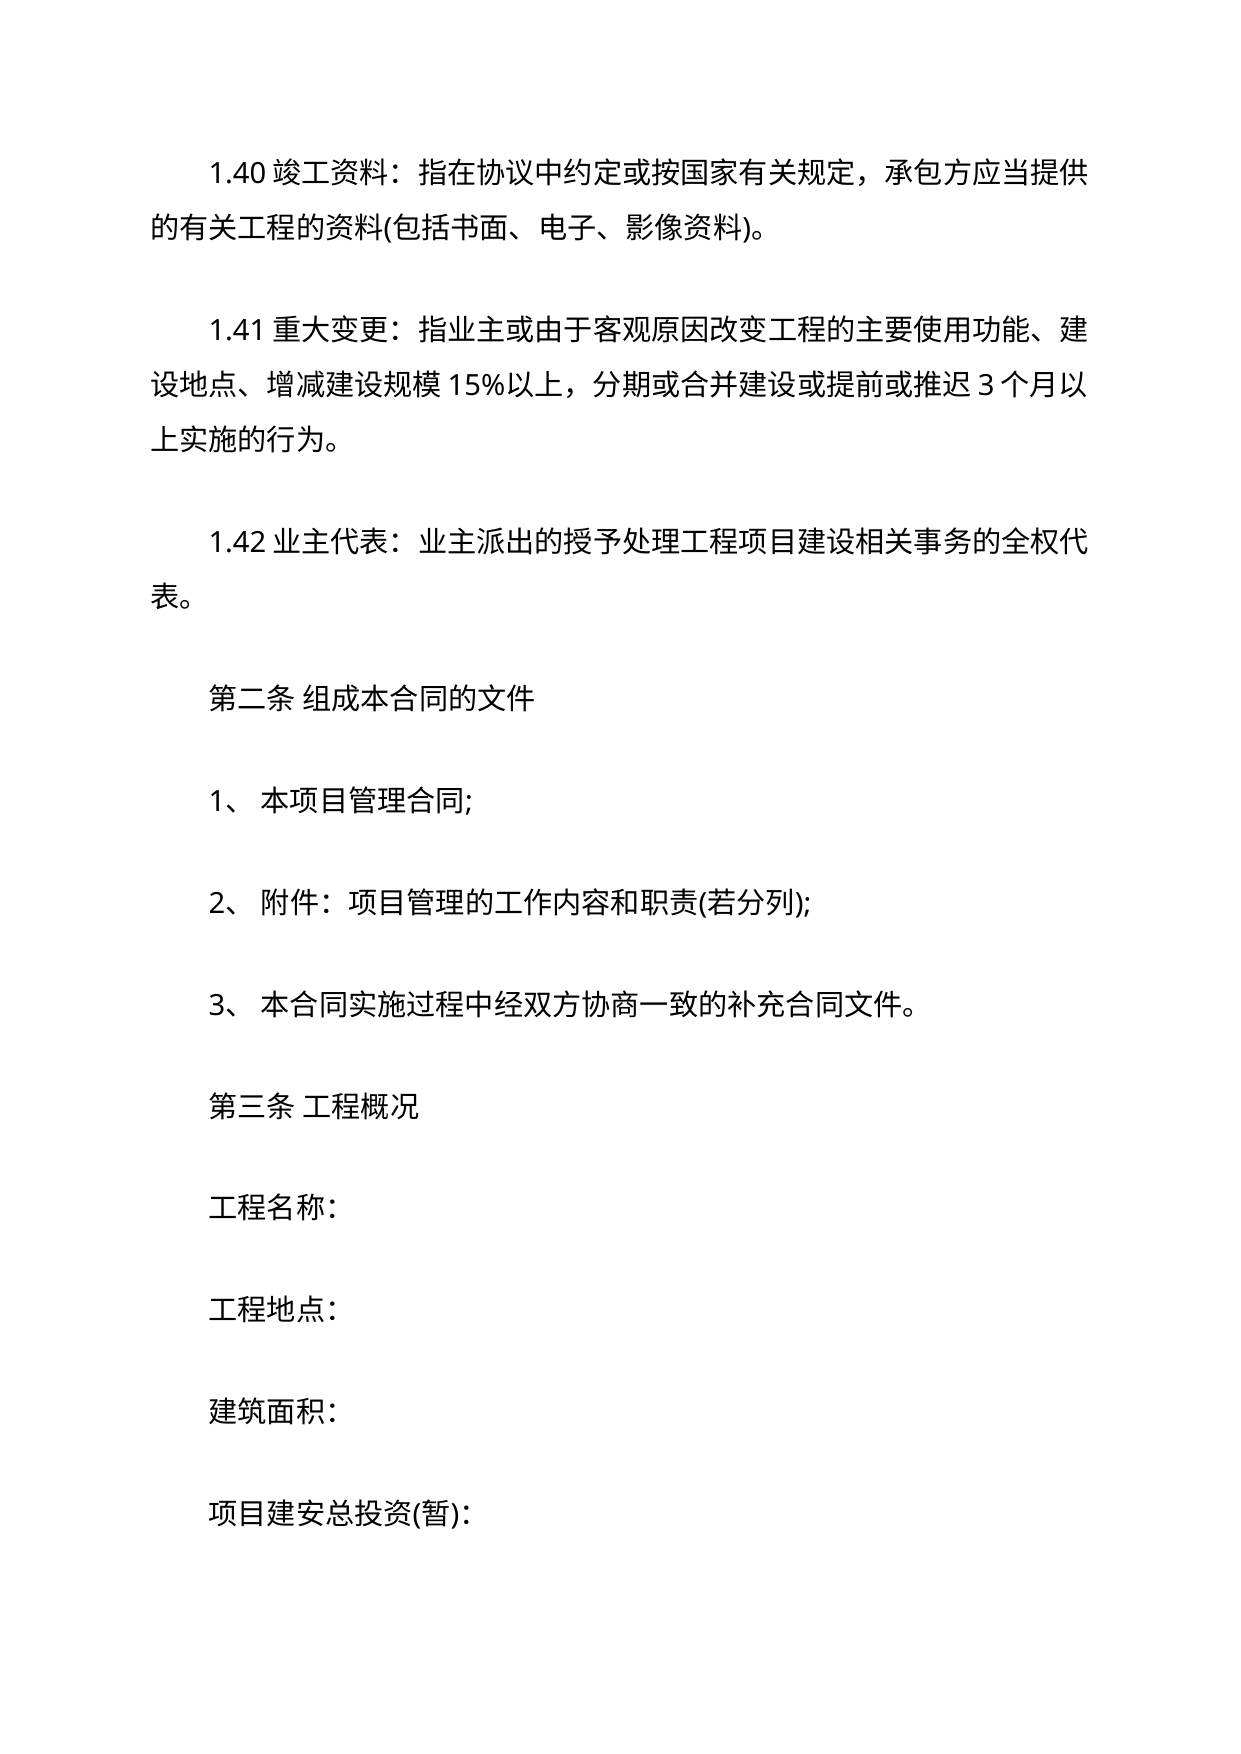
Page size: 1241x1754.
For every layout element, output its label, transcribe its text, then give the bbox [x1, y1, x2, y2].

text 工程地点： [150, 1287, 1090, 1329]
text 第二条 组成本合同的文件 [150, 676, 1090, 718]
text 1、 本项目管理合同; [150, 777, 1090, 820]
text 2、 附件：项目管理的工作内容和职责(若分列); [150, 879, 1090, 922]
text 1.42业主代表：业主派出的授予处理工程项目建设相关事务的全权代表。 [150, 519, 1090, 616]
text 项目建安总投资(暂)： [150, 1490, 1090, 1533]
text 建筑面积： [150, 1388, 1090, 1431]
text 工程名称： [150, 1185, 1090, 1227]
text 1.41重大变更：指业主或由于客观原因改变工程的主要使用功能、建设地点、增减建设规模15%以上，分期或合并建设或提前或推迟3个月以上实施的行为。 [150, 307, 1090, 459]
text 3、 本合同实施过程中经双方协商一致的补充合同文件。 [150, 981, 1090, 1024]
text 1.40竣工资料：指在协议中约定或按国家有关规定，承包方应当提供的有关工程的资料(包括书面、电子、影像资料)。 [150, 150, 1090, 247]
text 第三条 工程概况 [150, 1083, 1090, 1126]
